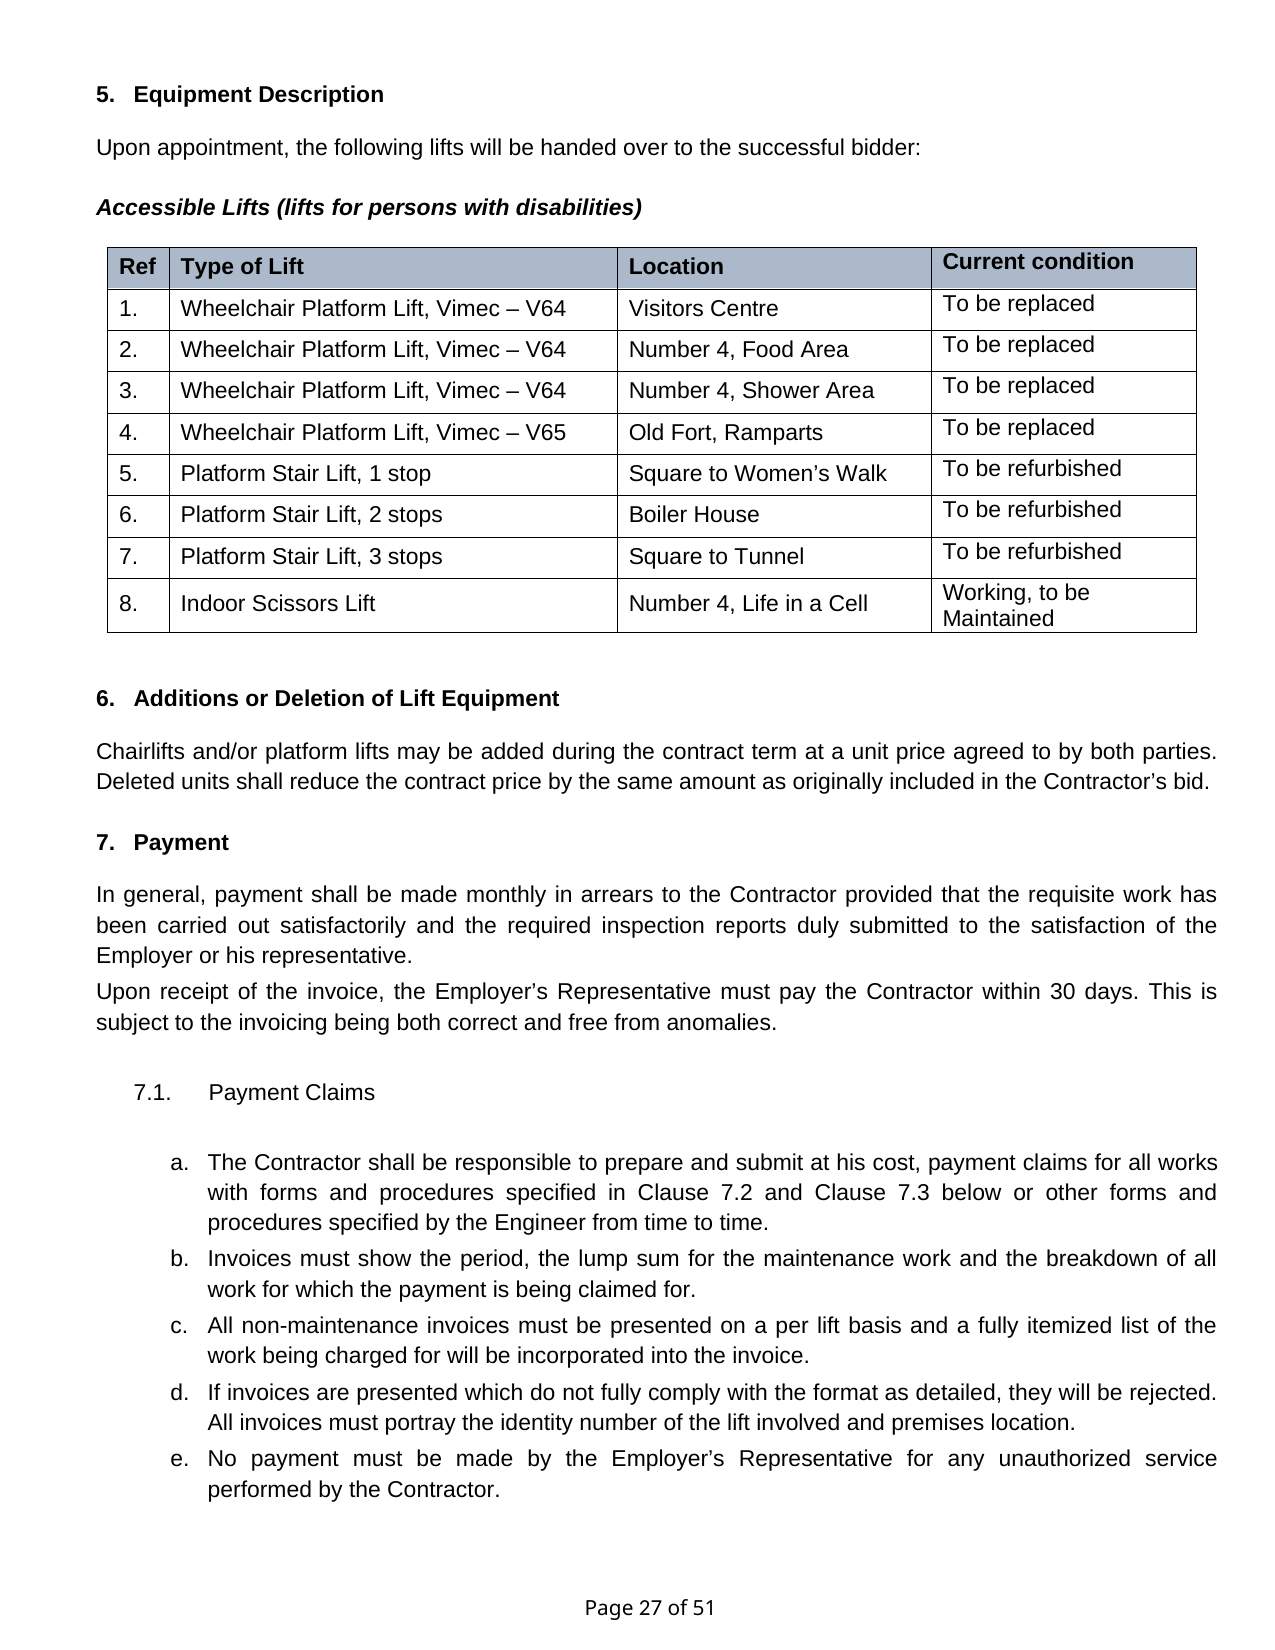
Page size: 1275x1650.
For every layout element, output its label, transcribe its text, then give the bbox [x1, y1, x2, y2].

list The Contractor shall be responsible to prepare and submit at his cost, payment claims for all works with forms and procedures specified in Clause 7.2 and Clause 7.3 below or other forms and procedures specified by the Engineer from time to time. [170, 1148, 1219, 1235]
table_cell [108, 414, 169, 454]
table_cell Platform Stair Lift, 3 stops [170, 538, 617, 578]
table_cell [108, 455, 169, 495]
list Equipment Description [96, 81, 1219, 108]
table_cell Working, to be Maintained [932, 579, 1196, 632]
text Chairlifts and/or platform lifts may be added during the contract term at a unit price agreed to by both parties. Deleted units shall reduce the contract price by the same amount as originally included in the Contractor’s bid. [96, 738, 1219, 795]
table_cell Indoor Scissors Lift [170, 579, 617, 632]
table_cell Wheelchair Platform Lift, Vimec – V64 [170, 290, 617, 330]
table_cell [108, 496, 169, 537]
table_cell [108, 290, 169, 330]
table_cell [108, 372, 169, 412]
table_cell To be replaced [932, 372, 1196, 412]
table_header Type of Lift [170, 248, 617, 288]
list Additions or Deletion of Lift Equipment [96, 685, 1219, 712]
table_cell Square to Women’s Walk [618, 455, 931, 495]
table_header Ref [108, 248, 169, 288]
table_cell Wheelchair Platform Lift, Vimec – V65 [170, 414, 617, 454]
table_cell Boiler House [618, 496, 931, 537]
table_cell Square to Tunnel [618, 538, 931, 578]
list No payment must be made by the Employer’s Representative for any unauthorized service performed by the Contractor. [170, 1445, 1219, 1502]
table_cell To be refurbished [932, 496, 1196, 537]
table_cell [108, 538, 169, 578]
table_cell To be replaced [932, 290, 1196, 330]
table_cell Number 4, Food Area [618, 331, 931, 371]
list Payment [96, 829, 1219, 855]
table_cell To be refurbished [932, 455, 1196, 495]
table_cell Platform Stair Lift, 1 stop [170, 455, 617, 495]
list If invoices are presented which do not fully comply with the format as detailed, they will be rejected. All invoices must portray the identity number of the lift involved and premises location. [170, 1379, 1219, 1435]
list All non-maintenance invoices must be presented on a per lift basis and a fully itemized list of the work being charged for will be incorporated into the invoice. [170, 1312, 1219, 1368]
table_header Current condition [932, 248, 1196, 288]
table_cell Wheelchair Platform Lift, Vimec – V64 [170, 372, 617, 412]
table_cell To be refurbished [932, 538, 1196, 578]
table_cell To be replaced [932, 331, 1196, 371]
table_cell To be replaced [932, 414, 1196, 454]
list Invoices must show the period, the lump sum for the maintenance work and the breakdown of all work for which the payment is being claimed for. [170, 1245, 1219, 1302]
list Payment Claims [133, 1079, 1219, 1106]
table_cell Old Fort, Ramparts [618, 414, 931, 454]
text Upon appointment, the following lifts will be handed over to the successful bidder: [96, 134, 1219, 160]
table_cell [108, 331, 169, 371]
table_cell Wheelchair Platform Lift, Vimec – V64 [170, 331, 617, 371]
table_cell Number 4, Life in a Cell [618, 579, 931, 632]
table_header Location [618, 248, 931, 288]
table_cell Visitors Centre [618, 290, 931, 330]
table_cell [108, 579, 169, 632]
text Accessible Lifts (lifts for persons with disabilities) [96, 194, 1219, 221]
table_cell Platform Stair Lift, 2 stops [170, 496, 617, 537]
text Upon receipt of the invoice, the Employer’s Representative must pay the Contractor within 30 days. This is subject to the invoicing being both correct and free from anomalies. [96, 978, 1219, 1035]
text In general, payment shall be made monthly in arrears to the Contractor provided that the requisite work has been carried out satisfactorily and the required inspection reports duly submitted to the satisfaction of the Employer or his representative. [96, 881, 1219, 968]
table_cell Number 4, Shower Area [618, 372, 931, 412]
